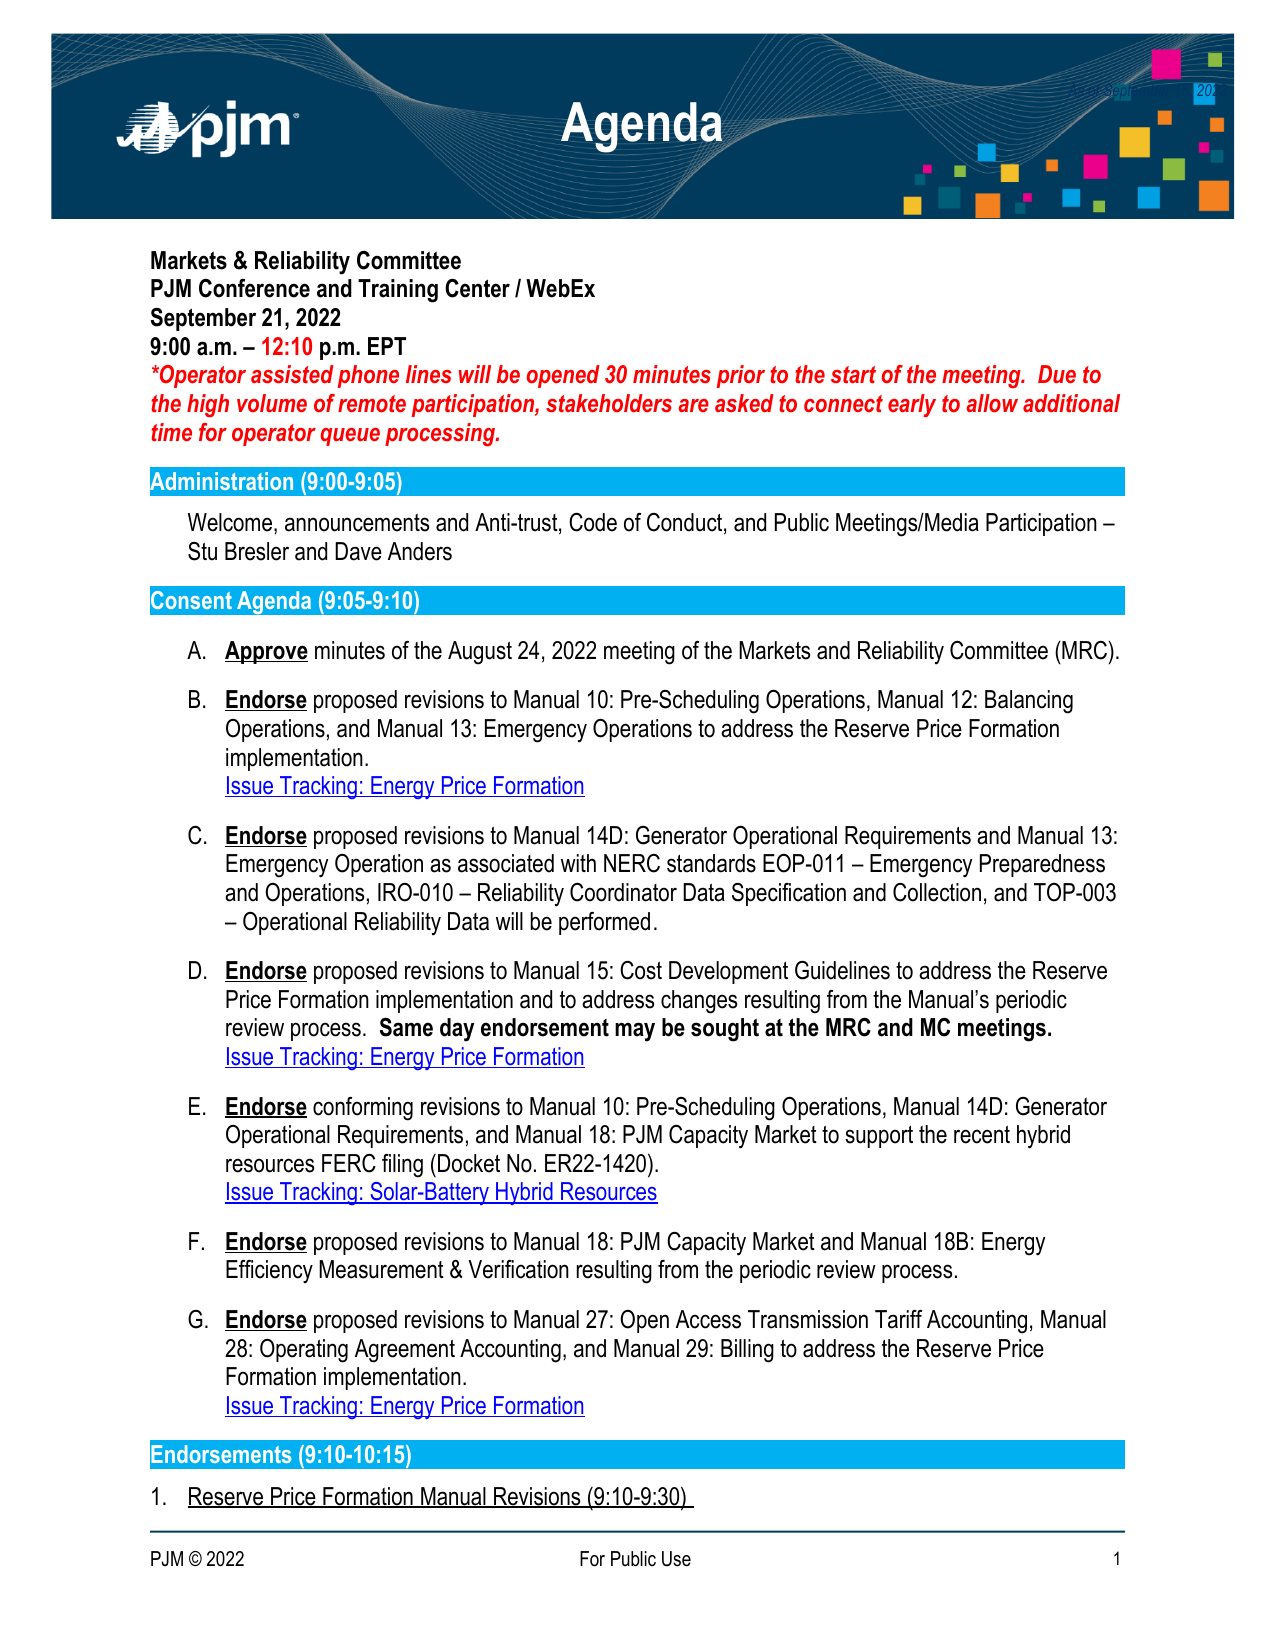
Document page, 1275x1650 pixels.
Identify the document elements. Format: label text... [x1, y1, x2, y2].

subtitle Endorse proposed revisions to Manual 27: Open Access Transmission Tariff Accounting, Manual 28: Operating Agreement Accounting, and Manual 29: Billing to address the Reserve Price Formation implementation. [187, 1305, 1125, 1391]
text September 21, 2022 [150, 303, 1125, 332]
subtitle Administration (9:00-9:05) [150, 467, 1125, 496]
subtitle Endorse proposed revisions to Manual 15: Cost Development Guidelines to address the Reserve Price Formation implementation and to address changes resulting from the Manual’s periodic review process. Same day endorsement may be sought at the MRC and MC meetings. [187, 956, 1125, 1042]
subtitle Issue Tracking: Energy Price Formation [225, 1391, 1125, 1419]
text PJM Conference and Training Center / WebEx [150, 274, 1125, 303]
picture [51, 32, 1235, 219]
text *Operator assisted phone lines will be opened 30 minutes prior to the start of the meeting. Due to the high volume of remote participation, stakeholders are asked to connect early to allow additional time for operator queue processing. [150, 360, 1125, 446]
list Issue Tracking: Solar-Battery Hybrid Resources [225, 1177, 1125, 1206]
subtitle Approve minutes of the August 24, 2022 meeting of the Markets and Reliability Committee (MRC). [187, 636, 1125, 664]
subtitle Issue Tracking: Energy Price Formation [225, 1042, 1125, 1071]
subtitle Consent Agenda (9:05-9:10) [150, 586, 1125, 615]
list Endorse proposed revisions to Manual 10: Pre-Scheduling Operations, Manual 12: Balancing Operations, and Manual 13: Emergency Operations to address the Reserve Price Formation implementation. [187, 685, 1125, 771]
list Welcome, announcements and Anti-trust, Code of Conduct, and Public Meetings/Media Participation – Stu Bresler and Dave Anders [187, 508, 1125, 565]
subtitle Reserve Price Formation Manual Revisions (9:10-9:30) [150, 1482, 1125, 1510]
text Markets & Reliability Committee [150, 246, 1125, 274]
subtitle Endorse proposed revisions to Manual 18: PJM Capacity Market and Manual 18B: Energy Efficiency Measurement & Verification resulting from the periodic review process. [187, 1227, 1125, 1284]
list Endorse proposed revisions to Manual 14D: Generator Operational Requirements and Manual 13: Emergency Operation as associated with NERC standards EOP-011 – Emergency Preparedness and Operations, IRO-010 – Reliability Coordinator Data Specification and Collection, and TOP-003 – Operational Reliability Data will be performed. [187, 821, 1125, 935]
subtitle Endorsements (9:10-10:15) [150, 1440, 1125, 1469]
subtitle Issue Tracking: Energy Price Formation [225, 771, 1125, 800]
text 9:00 a.m. – 12:10 p.m. EPT [150, 332, 1125, 360]
subtitle Endorse conforming revisions to Manual 10: Pre-Scheduling Operations, Manual 14D: Generator Operational Requirements, and Manual 18: PJM Capacity Market to support the recent hybrid resources FERC filing (Docket No. ER22-1420). [187, 1091, 1125, 1177]
